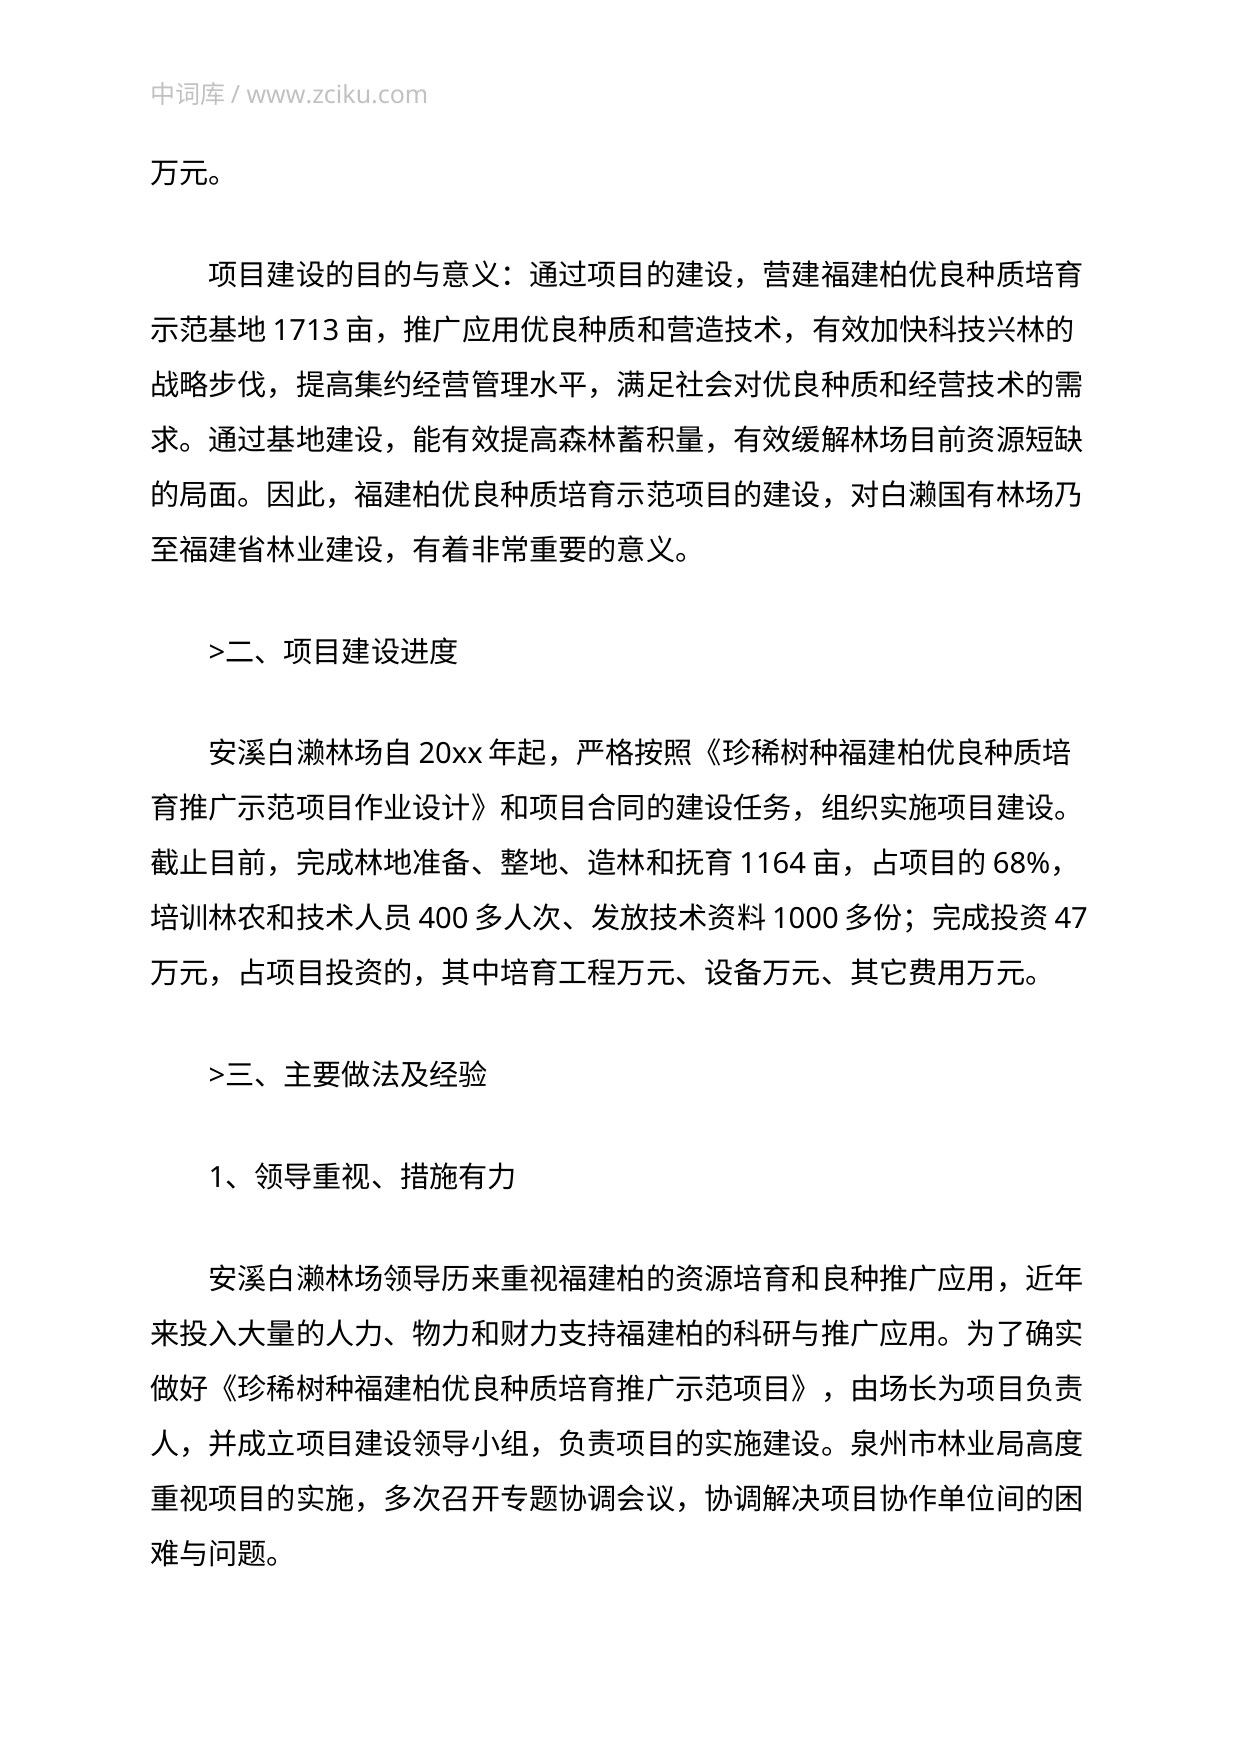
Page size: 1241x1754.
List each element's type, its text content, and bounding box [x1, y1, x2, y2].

text 安溪白濑林场领导历来重视福建柏的资源培育和良种推广应用，近年来投入大量的人力、物力和财力支持福建柏的科研与推广应用。为了确实做好《珍稀树种福建柏优良种质培育推广示范项目》，由场长为项目负责人，并成立项目建设领导小组，负责项目的实施建设。泉州市林业局高度重视项目的实施，多次召开专题协调会议，协调解决项目协作单位间的困难与问题。 [150, 1256, 1090, 1572]
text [150, 150, 1090, 192]
text >二、项目建设进度 [150, 628, 1090, 671]
text 项目建设的目的与意义：通过项目的建设，营建福建柏优良种质培育示范基地1713亩，推广应用优良种质和营造技术，有效加快科技兴林的战略步伐，提高集约经营管理水平，满足社会对优良种质和经营技术的需求。通过基地建设，能有效提高森林蓄积量，有效缓解林场目前资源短缺的局面。因此，福建柏优良种质培育示范项目的建设，对白濑国有林场乃至福建省林业建设，有着非常重要的意义。 [150, 252, 1090, 569]
text >三、主要做法及经验 [150, 1052, 1090, 1094]
text 1、领导重视、措施有力 [150, 1154, 1090, 1196]
text 安溪白濑林场自20xx年起，严格按照《珍稀树种福建柏优良种质培育推广示范项目作业设计》和项目合同的建设任务，组织实施项目建设。截止目前，完成林地准备、整地、造林和抚育1164亩，占项目的68%，培训林农和技术人员400多人次、发放技术资料1000多份；完成投资47万元，占项目投资的，其中培育工程万元、设备万元、其它费用万元。 [150, 730, 1090, 992]
